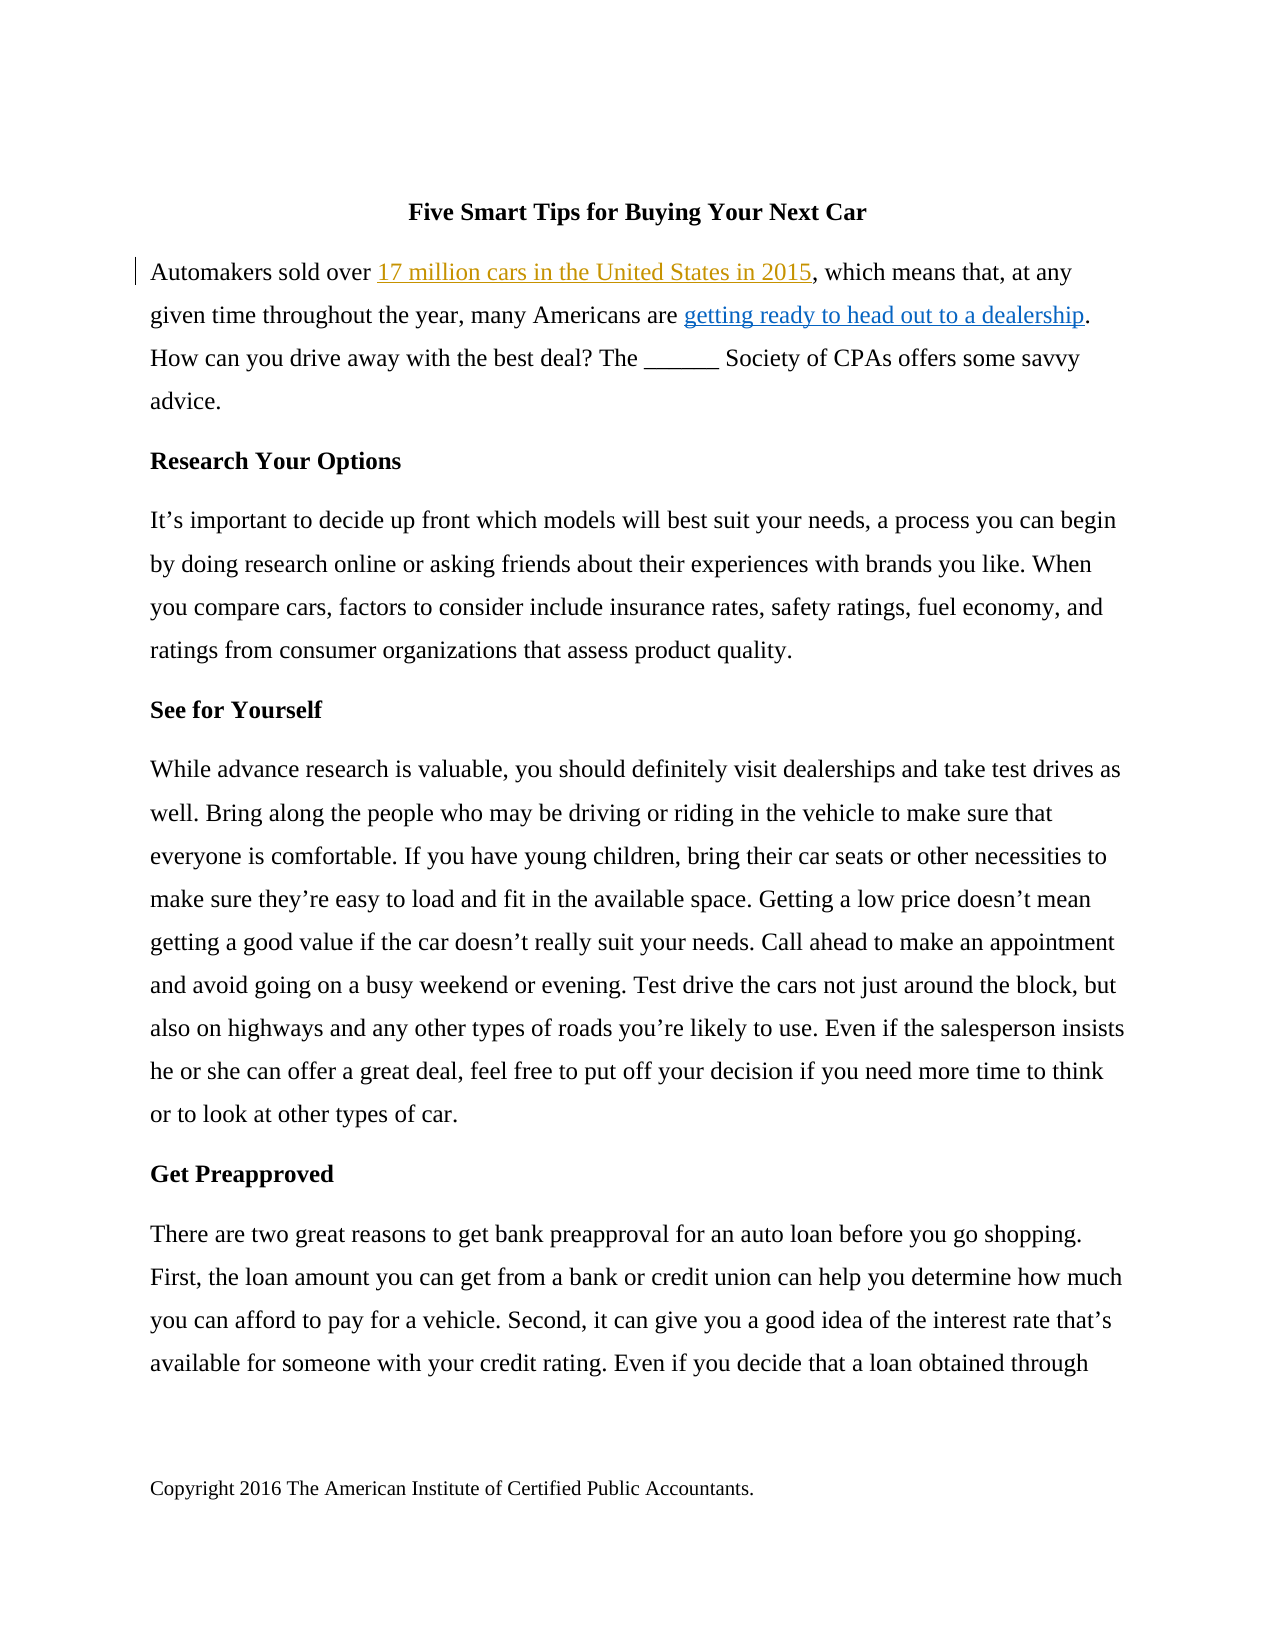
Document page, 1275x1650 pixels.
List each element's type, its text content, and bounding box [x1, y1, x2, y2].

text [150, 1219, 1125, 1377]
text Five Smart Tips for Buying Your Next Car [150, 197, 1125, 226]
text It’s important to decide up front which models will best suit your needs, a process you can begin by doing research online or asking friends about their experiences with brands you like. When you compare cars, factors to consider include insurance rates, safety ratings, fuel economy, and ratings from consumer organizations that assess product quality. [150, 506, 1125, 664]
text Get Preapproved [150, 1159, 1125, 1188]
text While advance research is valuable, you should definitely visit dealerships and take test drives as well. Bring along the people who may be driving or riding in the vehicle to make sure that everyone is comfortable. If you have young children, bring their car seats or other necessities to make sure they’re easy to load and fit in the available space. Getting a low price doesn’t mean getting a good value if the car doesn’t really suit your needs. Call ahead to make an appointment and avoid going on a busy weekend or evening. Test drive the cars not just around the block, but also on highways and any other types of roads you’re likely to use. Even if the salesperson insists he or she can offer a great deal, feel free to put off your decision if you need more time to think or to look at other types of car. [150, 754, 1125, 1128]
text Research Your Options [150, 446, 1125, 474]
text Automakers sold over , which means that, at any given time throughout the year, many Americans are getting ready to head out to a dealership. How can you drive away with the best deal? The ______ Society of CPAs offers some savvy advice. [150, 257, 1125, 415]
text See for Yourself [150, 695, 1125, 723]
